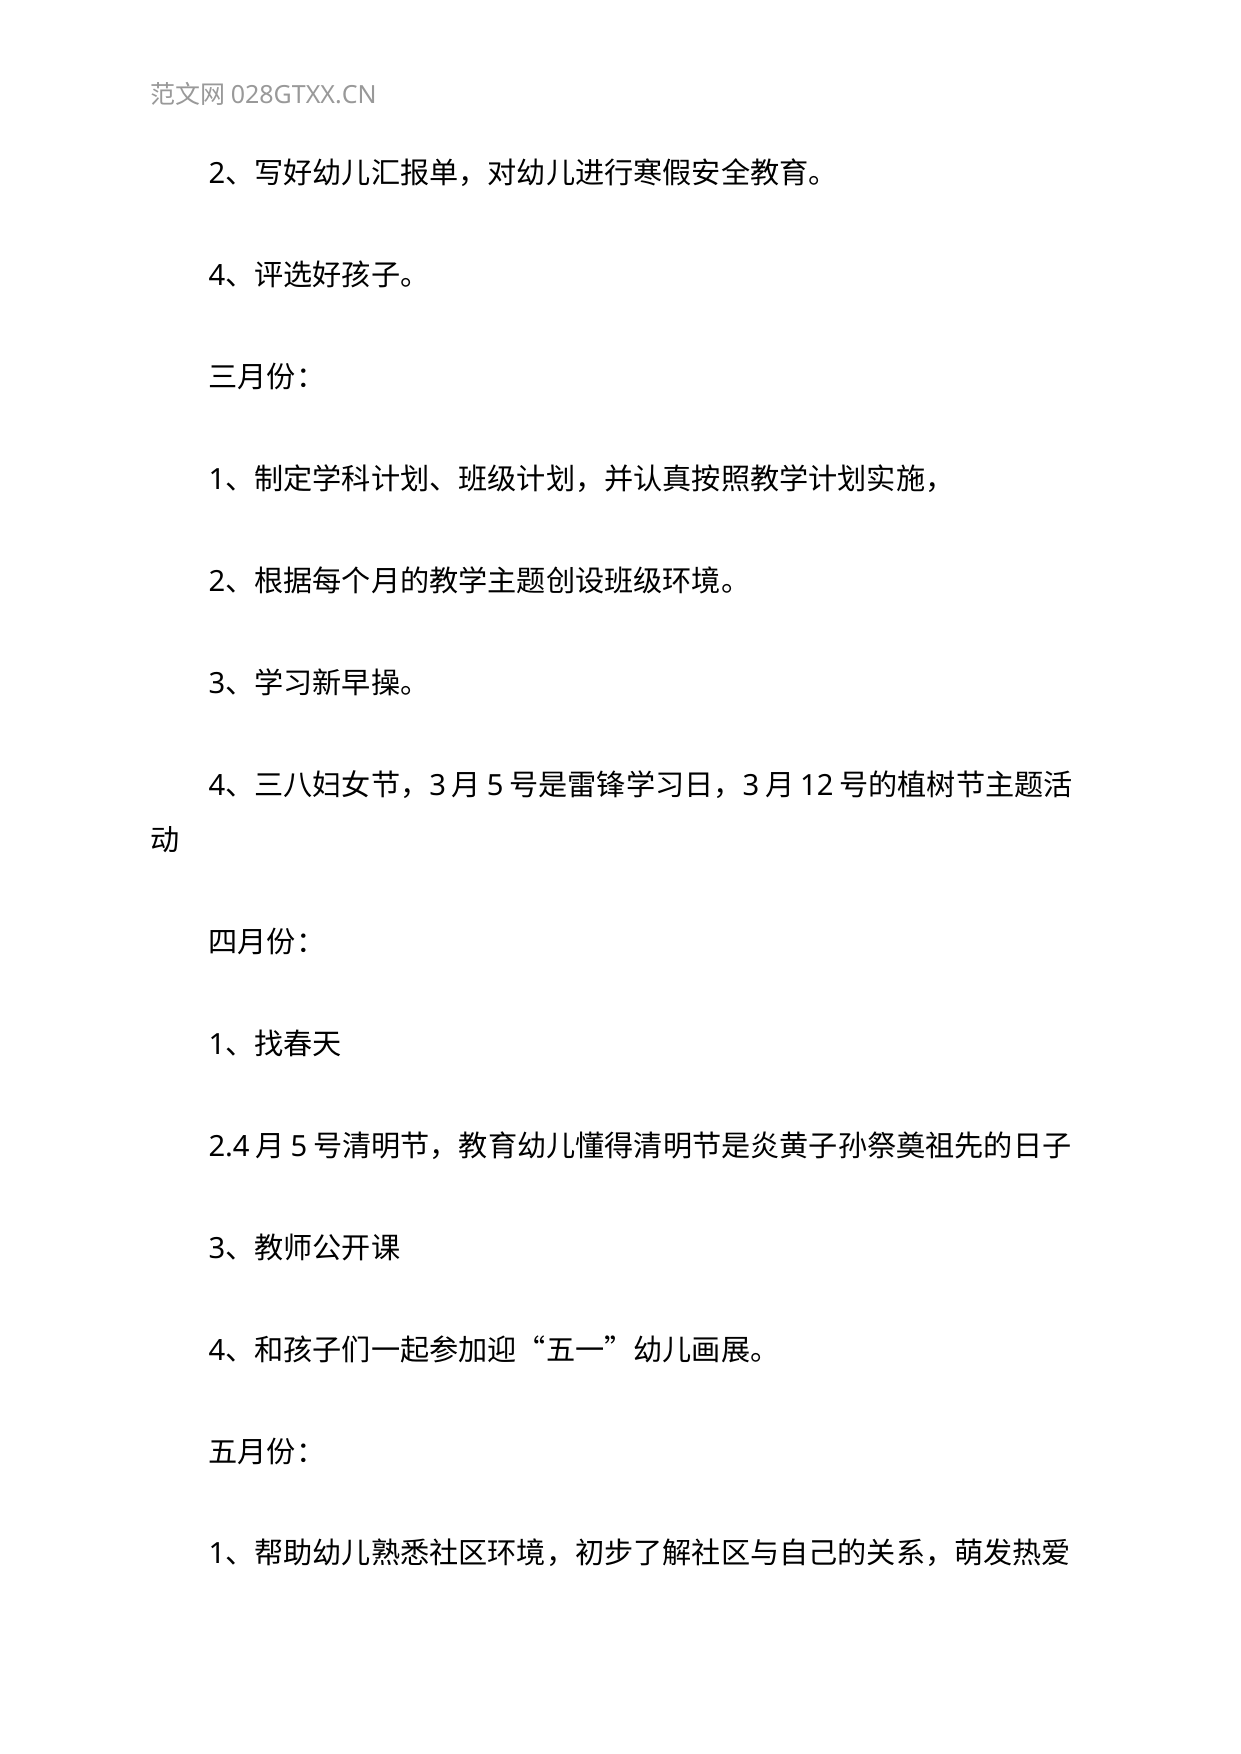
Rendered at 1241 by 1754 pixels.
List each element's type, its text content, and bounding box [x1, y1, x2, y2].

text 3、学习新早操。 [150, 660, 1090, 702]
text 2、根据每个月的教学主题创设班级环境。 [150, 558, 1090, 600]
text 1、找春天 [150, 1020, 1090, 1063]
text 3、教师公开课 [150, 1224, 1090, 1267]
text 五月份： [150, 1428, 1090, 1470]
text 四月份： [150, 918, 1090, 961]
text 4、三八妇女节，3月5号是雷锋学习日，3月12号的植树节主题活动 [150, 762, 1090, 859]
text 2.4月5号清明节，教育幼儿懂得清明节是炎黄子孙祭奠祖先的日子 [150, 1122, 1090, 1164]
text 2、写好幼儿汇报单，对幼儿进行寒假安全教育。 [150, 150, 1090, 192]
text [150, 1530, 1090, 1572]
text 4、评选好孩子。 [150, 252, 1090, 294]
text 4、和孩子们一起参加迎“五一”幼儿画展。 [150, 1326, 1090, 1368]
text 1、制定学科计划、班级计划，并认真按照教学计划实施， [150, 456, 1090, 498]
text 三月份： [150, 354, 1090, 396]
